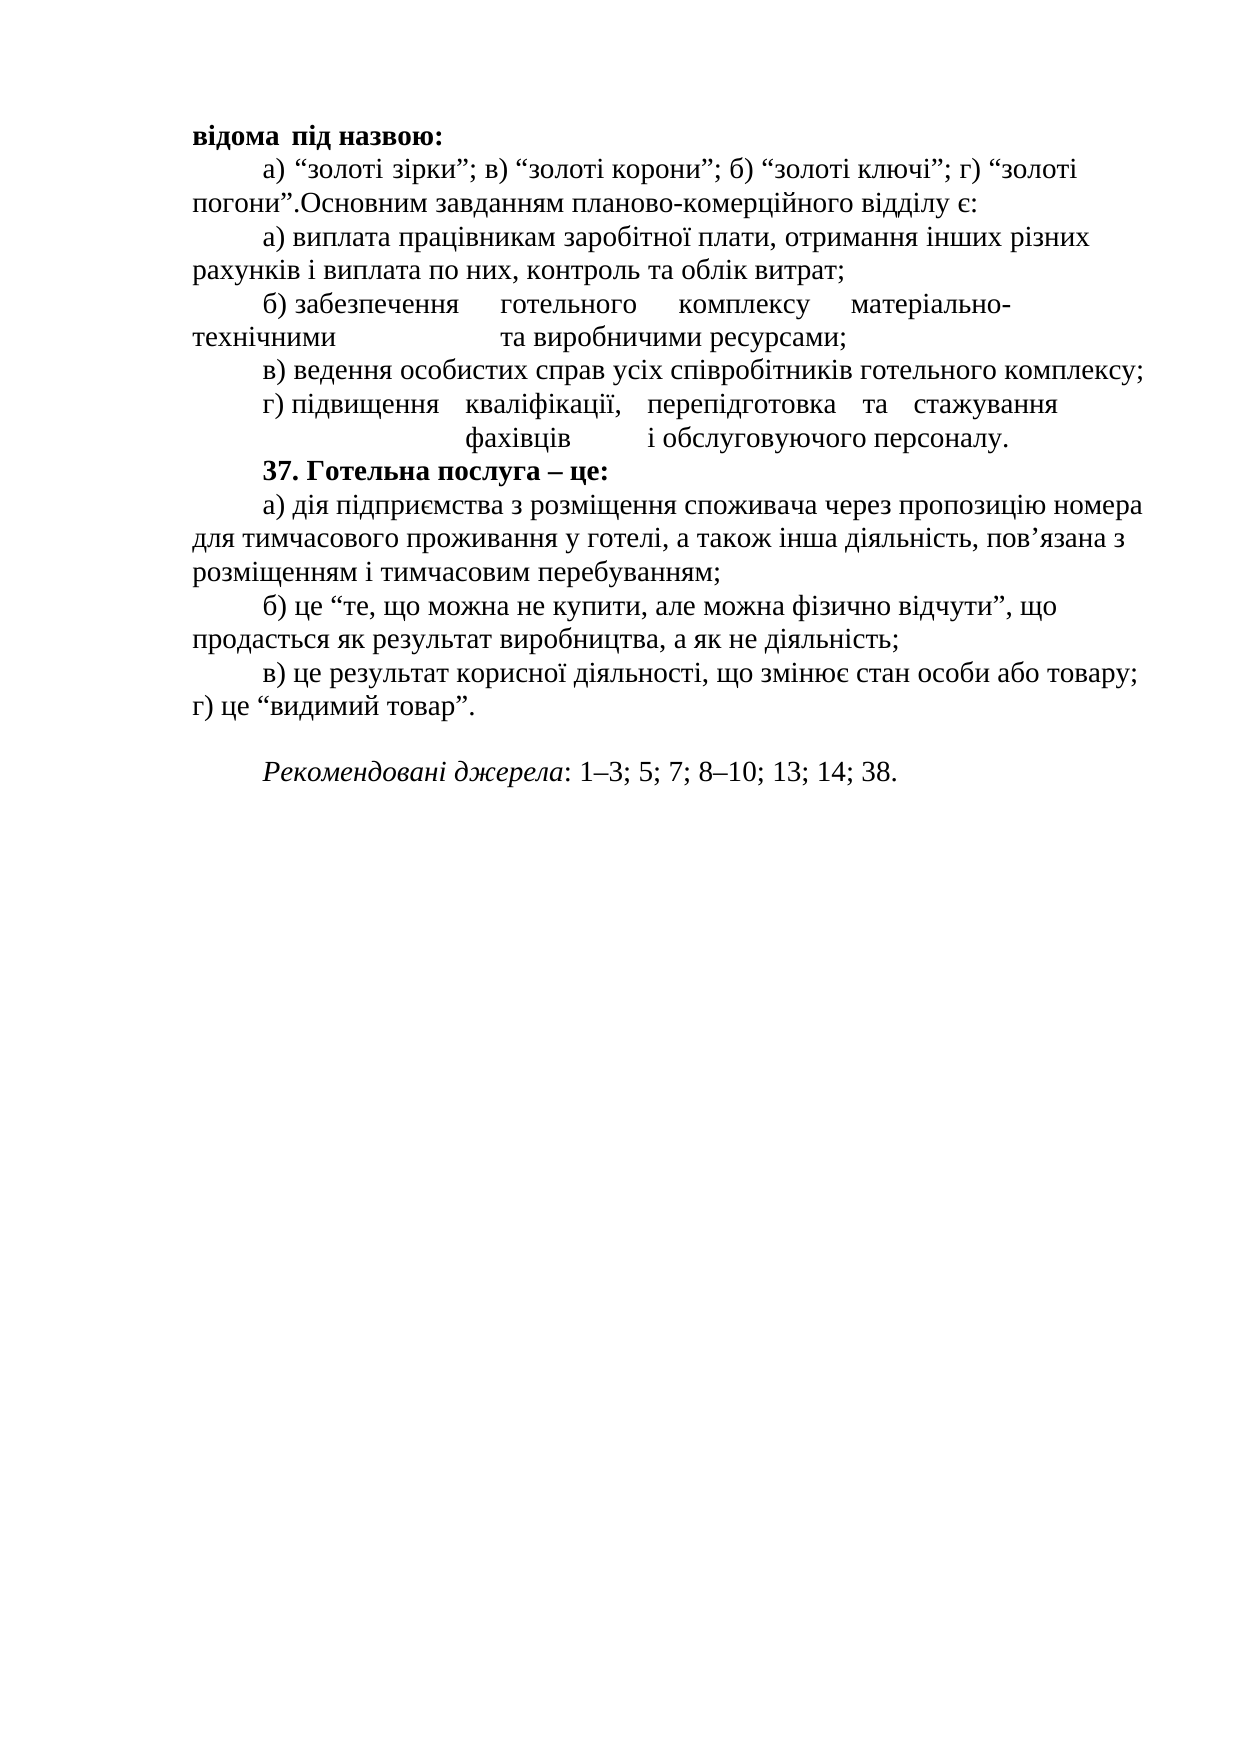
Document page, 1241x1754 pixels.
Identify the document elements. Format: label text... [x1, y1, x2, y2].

text Рекомендовані джерела: 1–3; 5; 7; 8–10; 13; 14; 38. [192, 754, 1152, 788]
text г) підвищення кваліфікації, перепідготовка та стажування фахівців і обслуговуючого персоналу. [192, 386, 1152, 453]
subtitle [192, 118, 1152, 152]
text а) “золоті зірки”; в) “золоті корони”; б) “золоті ключі”; г) “золоті погони”.Основним завданням планово-комерційного відділу є: [192, 152, 1152, 219]
text а) дія підприємства з розміщення споживача через пропозицію номера для тимчасового проживання у готелі, а також інша діяльність, пов’язана з розміщенням і тимчасовим перебуванням; [192, 487, 1152, 588]
text в) це результат корисної діяльності, що змінює стан особи або товару; г) це “видимий товар”. [192, 655, 1152, 722]
text б) це “те, що можна не купити, але можна фізично відчути”, що продасться як результат виробництва, а як не діяльність; [192, 588, 1152, 655]
text б) забезпечення готельного комплексу матеріально-технічними та виробничими ресурсами; [192, 286, 1152, 353]
subtitle Готельна послуга – це: [192, 454, 1152, 487]
text а) виплата працівникам заробітної плати, отримання інших різних рахунків і виплата по них, контроль та облік витрат; [192, 219, 1152, 286]
text в) ведення особистих справ усіх співробітників готельного комплексу; [192, 353, 1152, 386]
